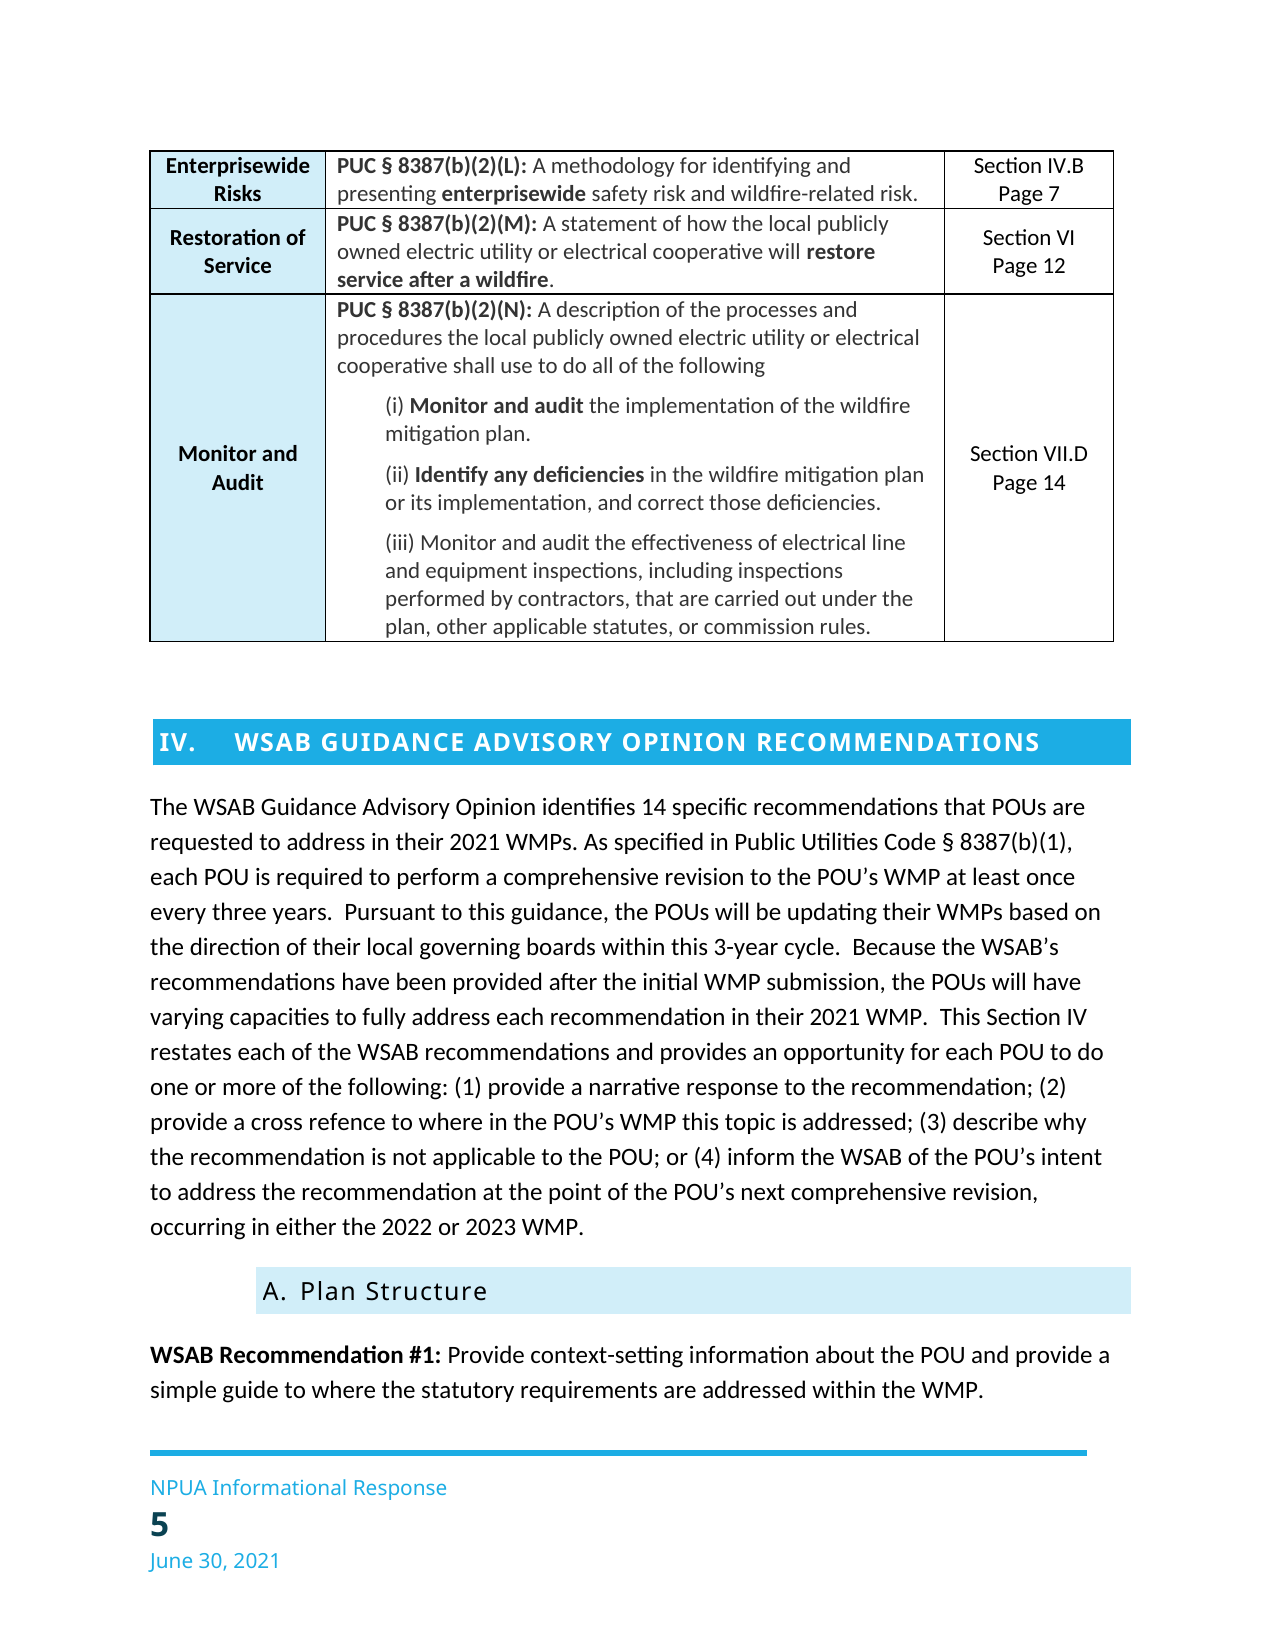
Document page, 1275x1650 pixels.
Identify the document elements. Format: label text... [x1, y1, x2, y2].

table_cell Section VII.D Page 14 [945, 295, 1113, 641]
table_cell PUC § 8387(b)(2)(L): A methodology for identifying and presenting enterprisewide safety risk and wildfire-related risk. [326, 152, 944, 208]
subtitle Plan Structure [263, 1273, 1125, 1307]
text The WSAB Guidance Advisory Opinion identifies 14 specific recommendations that POUs are requested to address in their 2021 WMPs. As specified in Public Utilities Code § 8387(b)(1), each POU is required to perform a comprehensive revision to the POU’s WMP at least once every three years. Pursuant to this guidance, the POUs will be updating their WMPs based on the direction of their local governing boards within this 3-year cycle. Because the WSAB’s recommendations have been provided after the initial WMP submission, the POUs will have varying capacities to fully address each recommendation in their 2021 WMP. This Section IV restates each of the WSAB recommendations and provides an opportunity for each POU to do one or more of the following: (1) provide a narrative response to the recommendation; (2) provide a cross refence to where in the POU’s WMP this topic is addressed; (3) describe why the recommendation is not applicable to the POU; or (4) inform the WSAB of the POU’s intent to address the recommendation at the point of the POU’s next comprehensive revision, occurring in either the 2022 or 2023 WMP. [150, 791, 1125, 1242]
table_cell Section IV.B Page 7 [945, 152, 1113, 208]
table_cell PUC § 8387(b)(2)(N): A description of the processes and procedures the local publicly owned electric utility or electrical cooperative shall use to do all of the following (i) Monitor and audit the implementation of the wildfire mitigation plan. (ii) Identify any deficiencies in the wildfire mitigation plan or its implementation, and correct those deficiencies. (iii) Monitor and audit the effectiveness of electrical line and equipment inspections, including inspections performed by contractors, that are carried out under the plan, other applicable statutes, or commission rules. [326, 295, 944, 641]
table_cell Restoration of Service [151, 209, 325, 293]
table_cell Section VI Page 12 [945, 209, 1113, 293]
subtitle WSAB Guidance Advisory Opinion RecommendationS [159, 725, 1125, 759]
table_cell PUC § 8387(b)(2)(M): A statement of how the local publicly owned electric utility or electrical cooperative will restore service after a wildfire. [326, 209, 944, 293]
table_cell Enterprisewide Risks [151, 152, 325, 208]
table_cell Monitor and Audit [151, 295, 325, 641]
text WSAB Recommendation #1: Provide context-setting information about the POU and provide a simple guide to where the statutory requirements are addressed within the WMP. [150, 1339, 1125, 1405]
